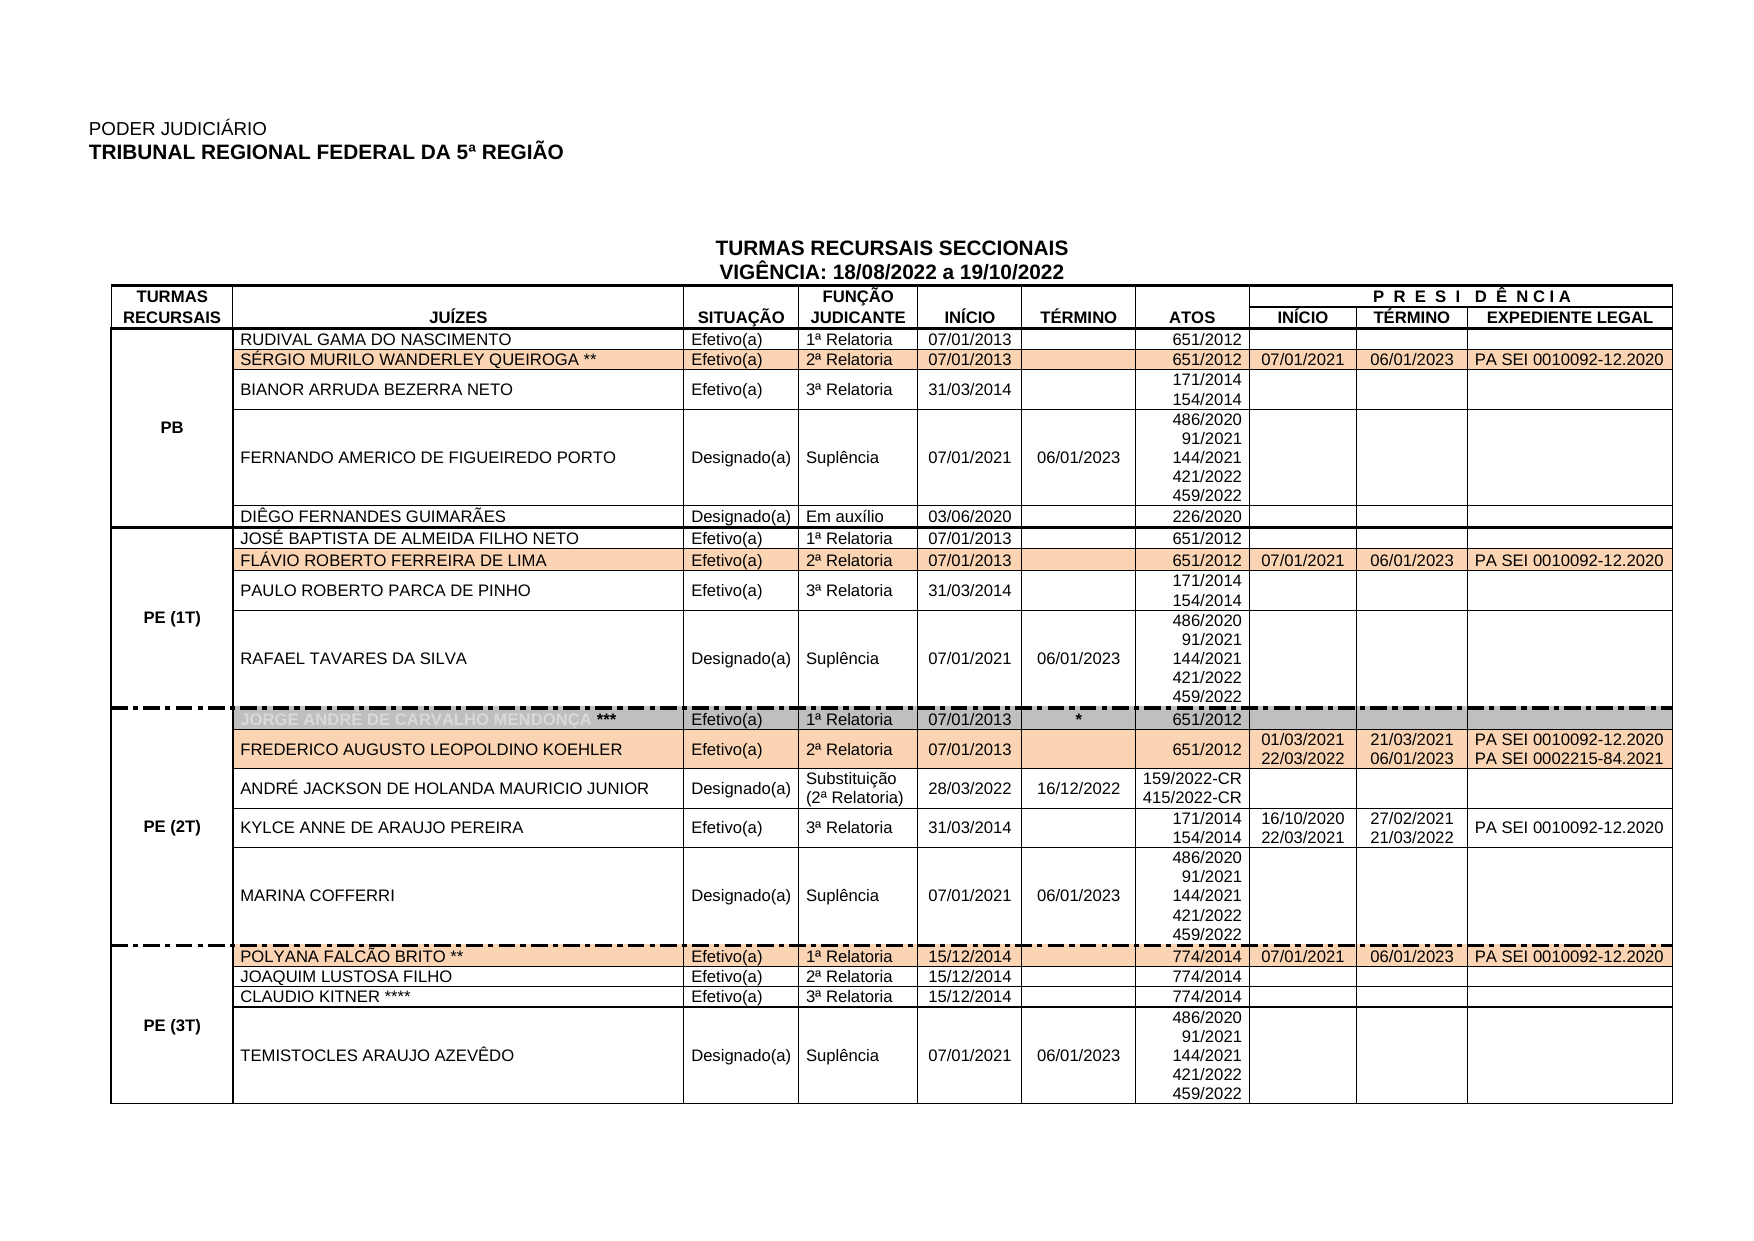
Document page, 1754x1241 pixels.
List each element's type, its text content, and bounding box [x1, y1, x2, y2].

table_cell PA SEI 0010092-12.2020 [1468, 809, 1672, 847]
table_cell Efetivo(a) [684, 330, 798, 349]
table_cell Designado(a) [684, 611, 798, 706]
table_cell [1136, 287, 1249, 306]
table_cell 03/06/2020 [918, 506, 1021, 526]
table_cell 06/01/2023 [1022, 1008, 1135, 1103]
table_cell 171/2014 154/2014 [1136, 809, 1249, 847]
table_cell CLAUDIO KITNER **** [234, 987, 683, 1006]
table_cell 171/2014 154/2014 [1136, 370, 1249, 408]
table_cell Efetivo(a) [684, 967, 798, 986]
table_cell [1022, 287, 1135, 306]
table_cell 15/12/2014 [918, 944, 1021, 966]
table_cell JUDICANTE [799, 306, 917, 327]
table_cell PE (1T) [112, 529, 232, 706]
table_cell [1022, 809, 1135, 847]
table_cell 2ª Relatoria [799, 549, 917, 570]
table_cell [1022, 967, 1135, 986]
table_cell 1ª Relatoria [799, 944, 917, 966]
table_cell POLYANA FALCÃO BRITO ** [234, 944, 683, 966]
table_cell 171/2014 154/2014 [1136, 571, 1249, 609]
table_cell [1250, 706, 1356, 729]
table_cell 31/03/2014 [918, 809, 1021, 847]
table_cell [1468, 769, 1672, 807]
table_cell 3ª Relatoria [799, 370, 917, 408]
table_cell [1357, 1008, 1467, 1103]
table_cell 774/2014 [1136, 987, 1249, 1006]
table_cell VIGÊNCIA: 18/08/2022 a 19/10/2022 [111, 260, 1672, 284]
table_cell Suplência [799, 848, 917, 944]
table_cell Suplência [799, 410, 917, 505]
table_cell 2ª Relatoria [799, 350, 917, 369]
table_cell 486/2020 91/2021 144/2021 421/2022 459/2022 [1136, 1008, 1249, 1103]
table_cell RECURSAIS [112, 306, 232, 327]
table_cell [1250, 848, 1356, 944]
table_cell [1250, 529, 1356, 548]
table_cell 486/2020 91/2021 144/2021 421/2022 459/2022 [1136, 848, 1249, 944]
table_cell Designado(a) [684, 410, 798, 505]
table_cell FUNÇÃO [799, 287, 917, 306]
table_cell INÍCIO [918, 306, 1021, 327]
table_cell [1468, 1008, 1672, 1103]
table_cell 1ª Relatoria [799, 330, 917, 349]
table_cell 07/01/2021 [918, 848, 1021, 944]
table_cell 15/12/2014 [918, 967, 1021, 986]
table_cell ATOS [1136, 306, 1249, 327]
table_cell 226/2020 [1136, 506, 1249, 526]
table_cell FLÁVIO ROBERTO FERREIRA DE LIMA [234, 549, 683, 570]
table_cell [1357, 706, 1467, 729]
table_cell 651/2012 [1136, 529, 1249, 548]
table_cell PB [112, 330, 232, 526]
table_cell PA SEI 0010092-12.2020 [1468, 350, 1672, 369]
table_cell 31/03/2014 [918, 571, 1021, 609]
table_cell 07/01/2021 [918, 611, 1021, 706]
table_cell 21/03/2021 06/01/2023 [1357, 730, 1467, 768]
table_cell [1250, 571, 1356, 609]
table_cell 06/01/2023 [1022, 410, 1135, 505]
table_cell 07/01/2013 [918, 549, 1021, 570]
table_cell [1468, 571, 1672, 609]
table_cell TÉRMINO [1022, 306, 1135, 327]
table_cell Suplência [799, 611, 917, 706]
table_cell 06/01/2023 [1022, 611, 1135, 706]
table_cell 1ª Relatoria [799, 529, 917, 548]
table_cell [1468, 506, 1672, 526]
table_cell [1250, 1008, 1356, 1103]
table_cell [1468, 529, 1672, 548]
table_cell 07/01/2013 [918, 529, 1021, 548]
table_cell BIANOR ARRUDA BEZERRA NETO [234, 370, 683, 408]
table_cell [1468, 611, 1672, 706]
table_cell [1357, 967, 1467, 986]
table_cell 651/2012 [1136, 706, 1249, 729]
table_cell PAULO ROBERTO PARCA DE PINHO [234, 571, 683, 609]
table_cell Efetivo(a) [684, 571, 798, 609]
table_cell KYLCE ANNE DE ARAUJO PEREIRA [234, 809, 683, 847]
table_cell SITUAÇÃO [684, 306, 798, 327]
table_cell Efetivo(a) [684, 706, 798, 729]
table_cell [684, 287, 798, 306]
table_cell [1250, 287, 1356, 306]
table_cell 774/2014 [1136, 944, 1249, 966]
table_cell [1468, 410, 1672, 505]
table_cell [233, 287, 683, 306]
table_cell [1250, 967, 1356, 986]
table_cell [1250, 330, 1356, 349]
table_cell [1250, 506, 1356, 526]
table_cell 16/10/2020 22/03/2021 [1250, 809, 1356, 847]
table_cell SÉRGIO MURILO WANDERLEY QUEIROGA ** [234, 350, 683, 369]
table_cell Suplência [799, 1008, 917, 1103]
table_cell 27/02/2021 21/03/2022 [1357, 809, 1467, 847]
table_cell 07/01/2013 [918, 350, 1021, 369]
table_cell [1357, 611, 1467, 706]
table_cell [1468, 967, 1672, 986]
table_cell [1250, 769, 1356, 807]
table_cell PA SEI 0010092-12.2020 [1468, 549, 1672, 570]
table_cell D Ê N C I A [1467, 287, 1672, 306]
table_cell [1250, 611, 1356, 706]
table_cell [1357, 769, 1467, 807]
table_cell [1022, 370, 1135, 408]
table_cell 651/2012 [1136, 549, 1249, 570]
table_cell [1357, 410, 1467, 505]
table_cell [1468, 330, 1672, 349]
table_cell 2ª Relatoria [799, 967, 917, 986]
table_cell MARINA COFFERRI [234, 848, 683, 944]
table_cell PE (2T) [112, 706, 232, 944]
table_cell Substituição (2ª Relatoria) [799, 769, 917, 807]
table_cell 486/2020 91/2021 144/2021 421/2022 459/2022 [1136, 611, 1249, 706]
table_cell [1357, 571, 1467, 609]
table_cell Designado(a) [684, 769, 798, 807]
table_cell JOSÉ BAPTISTA DE ALMEIDA FILHO NETO [234, 529, 683, 548]
table_cell 07/01/2013 [918, 730, 1021, 768]
table_cell 06/01/2023 [1357, 549, 1467, 570]
table_cell 07/01/2021 [918, 1008, 1021, 1103]
table_cell 01/03/2021 22/03/2022 [1250, 730, 1356, 768]
table_cell [1357, 330, 1467, 349]
table_cell Efetivo(a) [684, 730, 798, 768]
table_cell [1022, 330, 1135, 349]
table_cell 1ª Relatoria [799, 706, 917, 729]
table_cell [1022, 529, 1135, 548]
table_cell TÉRMINO [1357, 308, 1467, 327]
table_cell EXPEDIENTE LEGAL [1468, 308, 1672, 327]
table_cell 3ª Relatoria [799, 571, 917, 609]
table_cell RUDIVAL GAMA DO NASCIMENTO [234, 330, 683, 349]
table_cell 28/03/2022 [918, 769, 1021, 807]
table_cell JUÍZES [233, 306, 683, 327]
table_cell [1468, 848, 1672, 944]
table_cell [1250, 987, 1356, 1006]
table_cell * [1022, 706, 1135, 729]
table_cell [1468, 987, 1672, 1006]
table_cell INÍCIO [1250, 308, 1356, 327]
table_cell [918, 287, 1021, 306]
table_cell [1022, 350, 1135, 369]
table_cell 651/2012 [1136, 330, 1249, 349]
table_cell [1357, 848, 1467, 944]
table_cell 3ª Relatoria [799, 809, 917, 847]
table_cell [1022, 987, 1135, 1006]
table_cell [1468, 370, 1672, 408]
table_cell 774/2014 [1136, 967, 1249, 986]
table_cell PE (3T) [112, 944, 232, 1103]
table_cell [1468, 706, 1672, 729]
table_cell [1357, 987, 1467, 1006]
table_cell [1357, 370, 1467, 408]
table_cell Efetivo(a) [684, 370, 798, 408]
table_cell JOAQUIM LUSTOSA FILHO [234, 967, 683, 986]
table_cell Em auxílio [799, 506, 917, 526]
table_cell PA SEI 0010092-12.2020 [1468, 944, 1672, 966]
table_cell [1250, 370, 1356, 408]
table_cell Efetivo(a) [684, 529, 798, 548]
table_cell FERNANDO AMERICO DE FIGUEIREDO PORTO [234, 410, 683, 505]
table_cell Efetivo(a) [684, 549, 798, 570]
table_cell Efetivo(a) [684, 987, 798, 1006]
table_header TURMAS RECURSAIS SECCIONAIS [111, 236, 1672, 260]
table_cell [1250, 410, 1356, 505]
table_cell 31/03/2014 [918, 370, 1021, 408]
table_cell DIÊGO FERNANDES GUIMARÃES [234, 506, 683, 526]
table_cell [1357, 529, 1467, 548]
table_cell 06/01/2023 [1357, 350, 1467, 369]
table_cell 07/01/2021 [1250, 549, 1356, 570]
table_cell 07/01/2021 [918, 410, 1021, 505]
table_cell Designado(a) [684, 506, 798, 526]
table_cell ANDRÉ JACKSON DE HOLANDA MAURICIO JUNIOR [234, 769, 683, 807]
table_cell TEMISTOCLES ARAUJO AZEVÊDO [234, 1008, 683, 1103]
table_cell P R E S I [1356, 287, 1467, 306]
table_cell [1022, 549, 1135, 570]
table_cell 07/01/2021 [1250, 350, 1356, 369]
table_cell 486/2020 91/2021 144/2021 421/2022 459/2022 [1136, 410, 1249, 505]
table_cell 07/01/2013 [918, 706, 1021, 729]
table_cell 07/01/2021 [1250, 944, 1356, 966]
table_cell 3ª Relatoria [799, 987, 917, 1006]
table_cell [1022, 571, 1135, 609]
table_cell TURMAS [112, 287, 232, 306]
table_cell JORGE ANDRÉ DE CARVALHO MENDONÇA *** [234, 706, 683, 729]
table_cell 06/01/2023 [1022, 848, 1135, 944]
table_cell 2ª Relatoria [799, 730, 917, 768]
table_cell Designado(a) [684, 848, 798, 944]
table_cell PA SEI 0010092-12.2020 PA SEI 0002215-84.2021 [1468, 730, 1672, 768]
table_cell 16/12/2022 [1022, 769, 1135, 807]
table_cell [1022, 506, 1135, 526]
table_cell [1022, 730, 1135, 768]
table_cell Efetivo(a) [684, 809, 798, 847]
table_cell 06/01/2023 [1357, 944, 1467, 966]
table_cell 15/12/2014 [918, 987, 1021, 1006]
table_cell 159/2022-CR 415/2022-CR [1136, 769, 1249, 807]
table_cell [1357, 506, 1467, 526]
table_cell Efetivo(a) [684, 944, 798, 966]
table_cell 651/2012 [1136, 350, 1249, 369]
table_cell Efetivo(a) [684, 350, 798, 369]
table_cell RAFAEL TAVARES DA SILVA [234, 611, 683, 706]
table_cell Designado(a) [684, 1008, 798, 1103]
table_cell 651/2012 [1136, 730, 1249, 768]
table_cell 07/01/2013 [918, 330, 1021, 349]
table_cell [1022, 944, 1135, 966]
table_cell FREDERICO AUGUSTO LEOPOLDINO KOEHLER [234, 730, 683, 768]
